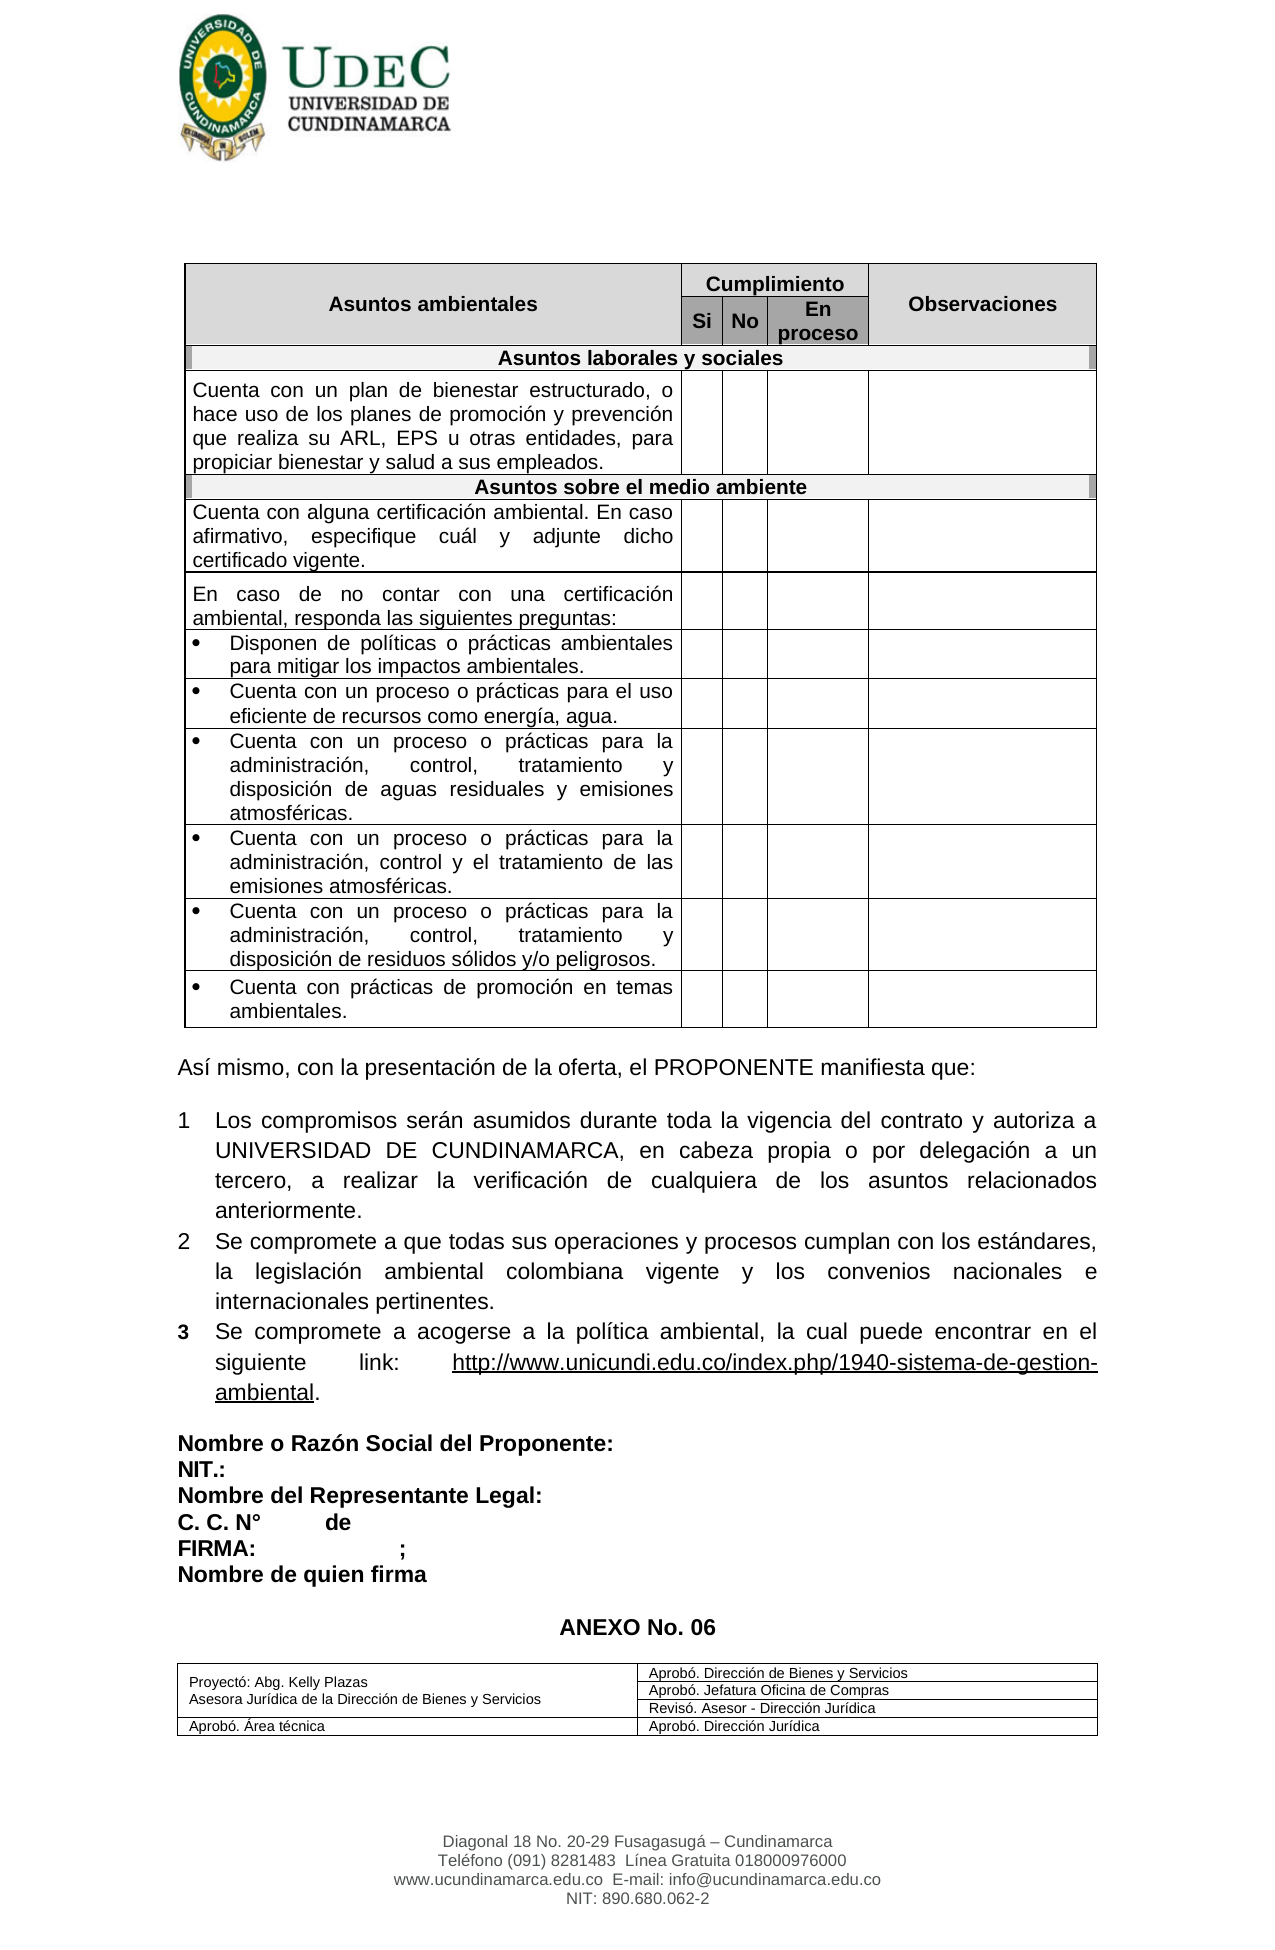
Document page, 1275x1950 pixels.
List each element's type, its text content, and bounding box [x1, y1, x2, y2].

table_cell [869, 971, 1096, 1027]
table_cell [723, 899, 767, 970]
table_cell Cuenta con un proceso o prácticas para el uso eficiente de recursos como energía, agua. [186, 679, 681, 727]
table_cell Cuenta con un proceso o prácticas para la administración, control y el tratamiento de las emisiones atmosféricas. [186, 825, 681, 897]
table_cell [723, 729, 767, 824]
text Nombre de quien firma [177, 1561, 1098, 1588]
table_cell [723, 971, 767, 1027]
table_cell [682, 371, 722, 473]
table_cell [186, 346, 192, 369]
list Los compromisos serán asumidos durante toda la vigencia del contrato y autoriza a UNIVERSIDAD DE CUNDINAMARCA, en cabeza propia o por delegación a un tercero, a realizar la verificación de cualquiera de los asuntos relacionados anteriormente. [177, 1107, 1098, 1224]
table_cell [682, 500, 722, 571]
picture [178, 13, 453, 163]
table_cell [869, 825, 1096, 897]
table_cell [723, 573, 767, 629]
table_cell [869, 679, 1096, 727]
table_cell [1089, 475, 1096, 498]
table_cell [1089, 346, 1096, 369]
table_cell [869, 371, 1096, 473]
table_header Asuntos ambientales [186, 264, 681, 344]
table_cell Cuenta con un plan de bienestar estructurado, o hace uso de los planes de promoción y prevención que realiza su ARL, EPS u otras entidades, para propiciar bienestar y salud a sus empleados. [186, 371, 681, 473]
table_cell [768, 500, 868, 571]
table_cell En proceso [768, 297, 868, 344]
table_cell [768, 825, 868, 897]
table_cell [768, 971, 868, 1027]
table_cell [682, 899, 722, 970]
table_cell [869, 630, 1096, 678]
table_cell [723, 679, 767, 727]
table_cell No [723, 297, 767, 344]
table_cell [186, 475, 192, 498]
text Nombre o Razón Social del Proponente: [177, 1430, 1098, 1456]
table_cell Cuenta con prácticas de promoción en temas ambientales. [186, 971, 681, 1027]
table_cell [682, 630, 722, 678]
table_cell [723, 825, 767, 897]
text FIRMA: ; [177, 1535, 1098, 1561]
table_cell [768, 729, 868, 824]
table_cell Cuenta con un proceso o prácticas para la administración, control, tratamiento y disposición de aguas residuales y emisiones atmosféricas. [186, 729, 681, 824]
text Nombre del Representante Legal: [177, 1482, 1098, 1509]
text NIT.: [177, 1456, 1098, 1482]
table_cell [869, 573, 1096, 629]
table_cell [682, 573, 722, 629]
table_cell [768, 573, 868, 629]
table_cell [768, 630, 868, 678]
table_cell Si [682, 297, 722, 344]
table_header Observaciones [869, 264, 1096, 344]
table_cell En caso de no contar con una certificación ambiental, responda las siguientes preguntas: [186, 573, 681, 629]
table_cell Disponen de políticas o prácticas ambientales para mitigar los impactos ambientales. [186, 630, 681, 678]
table_header Cumplimiento [682, 264, 868, 296]
table_cell [723, 371, 767, 473]
table_cell [869, 729, 1096, 824]
table_cell [768, 899, 868, 970]
table_cell [768, 371, 868, 473]
text Así mismo, con la presentación de la oferta, el PROPONENTE manifiesta que: [177, 1054, 1098, 1080]
list Se compromete a acogerse a la política ambiental, la cual puede encontrar en el siguiente link: http://www.unicundi.edu.co/index.php/1940-sistema-de-gestion-ambiental. [177, 1318, 1098, 1405]
table_cell [682, 825, 722, 897]
table_cell [682, 729, 722, 824]
table_cell [869, 899, 1096, 970]
table_cell [869, 500, 1096, 571]
table_cell Cuenta con alguna certificación ambiental. En caso afirmativo, especifique cuál y adjunte dicho certificado vigente. [186, 500, 681, 571]
table_cell [682, 971, 722, 1027]
table_cell Cuenta con un proceso o prácticas para la administración, control, tratamiento y disposición de residuos sólidos y/o peligrosos. [186, 899, 681, 970]
text ANEXO No. 06 [177, 1614, 1098, 1641]
table_cell [682, 679, 722, 727]
list Se compromete a que todas sus operaciones y procesos cumplan con los estándares, la legislación ambiental colombiana vigente y los convenios nacionales e internacionales pertinentes. [177, 1228, 1098, 1314]
table_cell [768, 679, 868, 727]
text C. C. N° de [177, 1509, 1098, 1535]
table_cell [723, 630, 767, 678]
table_cell [723, 500, 767, 571]
